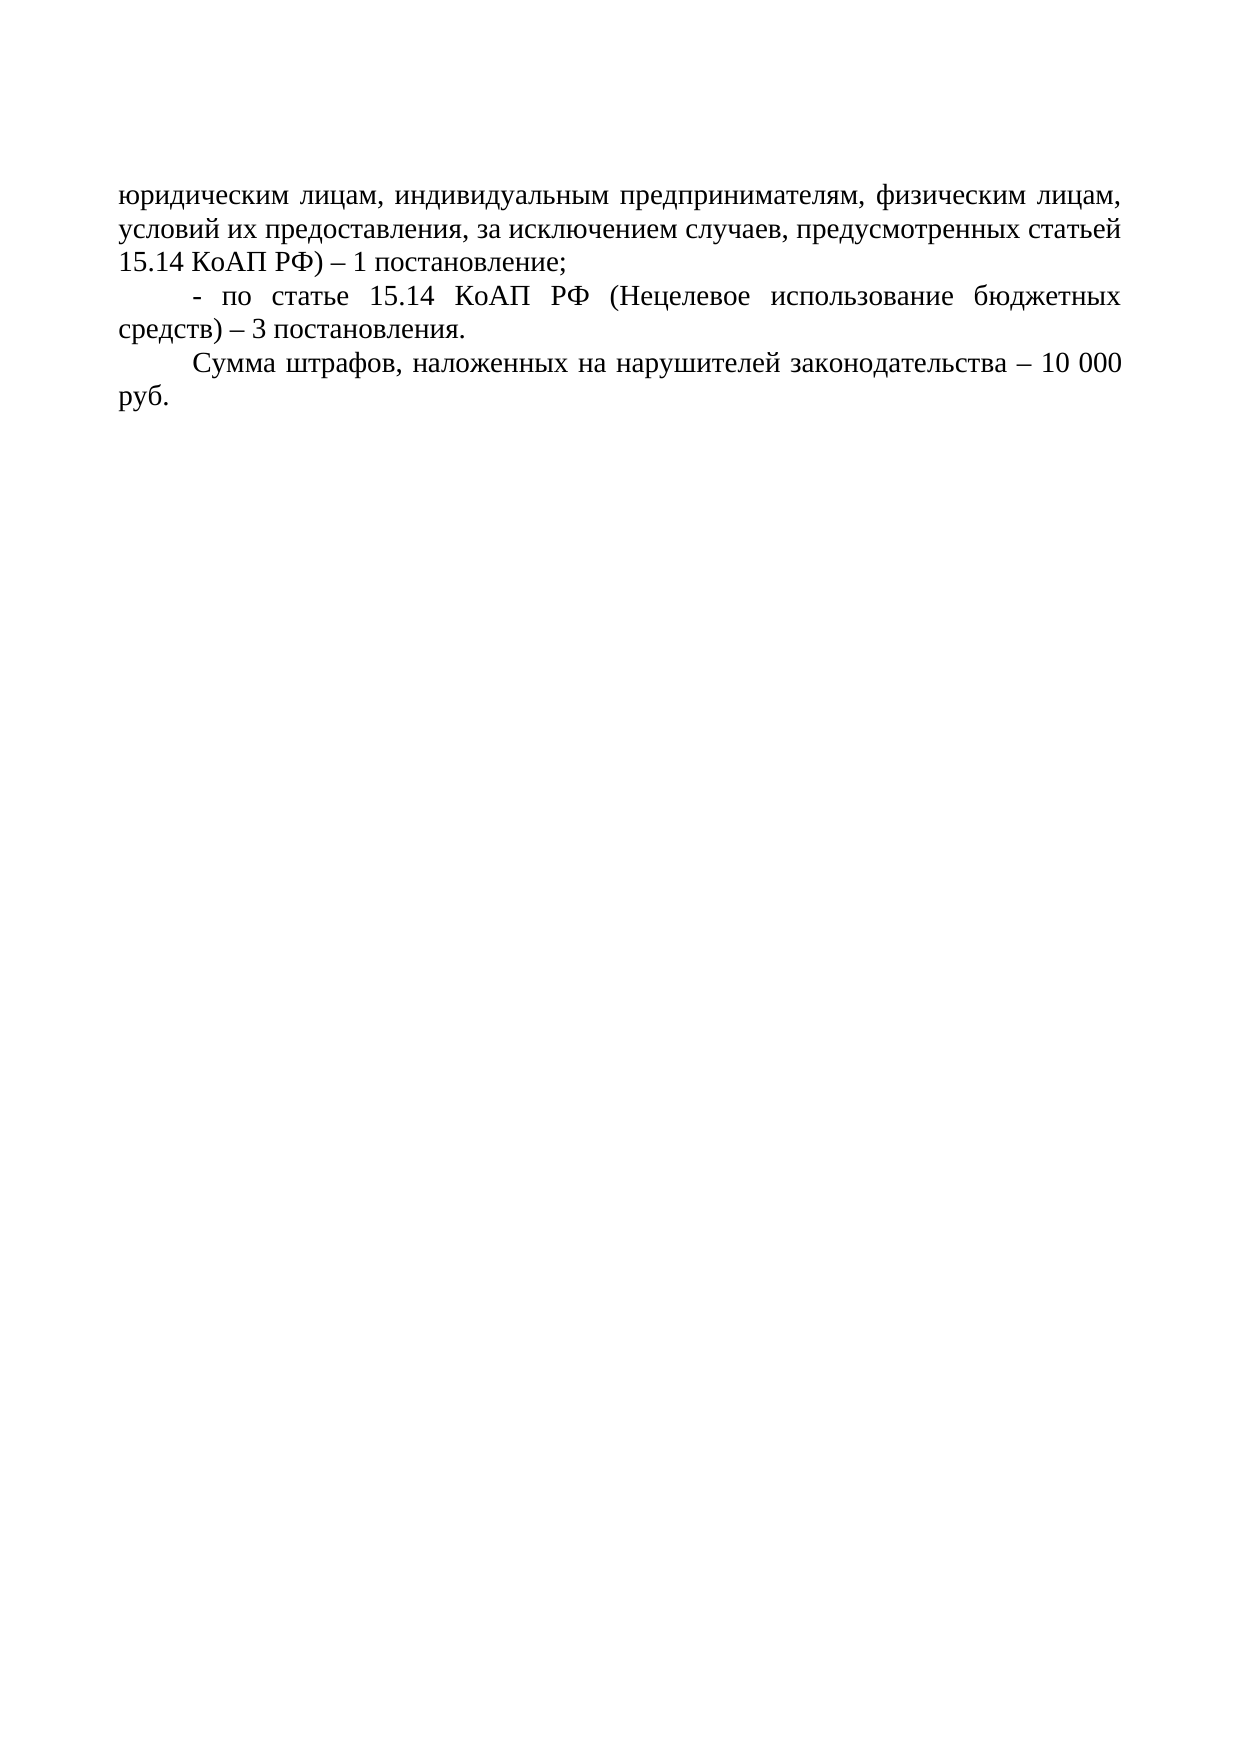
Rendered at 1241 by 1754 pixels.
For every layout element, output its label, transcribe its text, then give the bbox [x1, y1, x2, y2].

text Сумма штрафов, наложенных на нарушителей законодательства – 10 000 руб. [118, 345, 1122, 412]
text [118, 177, 1122, 278]
text - по статье 15.14 КоАП РФ (Нецелевое использование бюджетных средств) – 3 постановления. [118, 278, 1122, 345]
